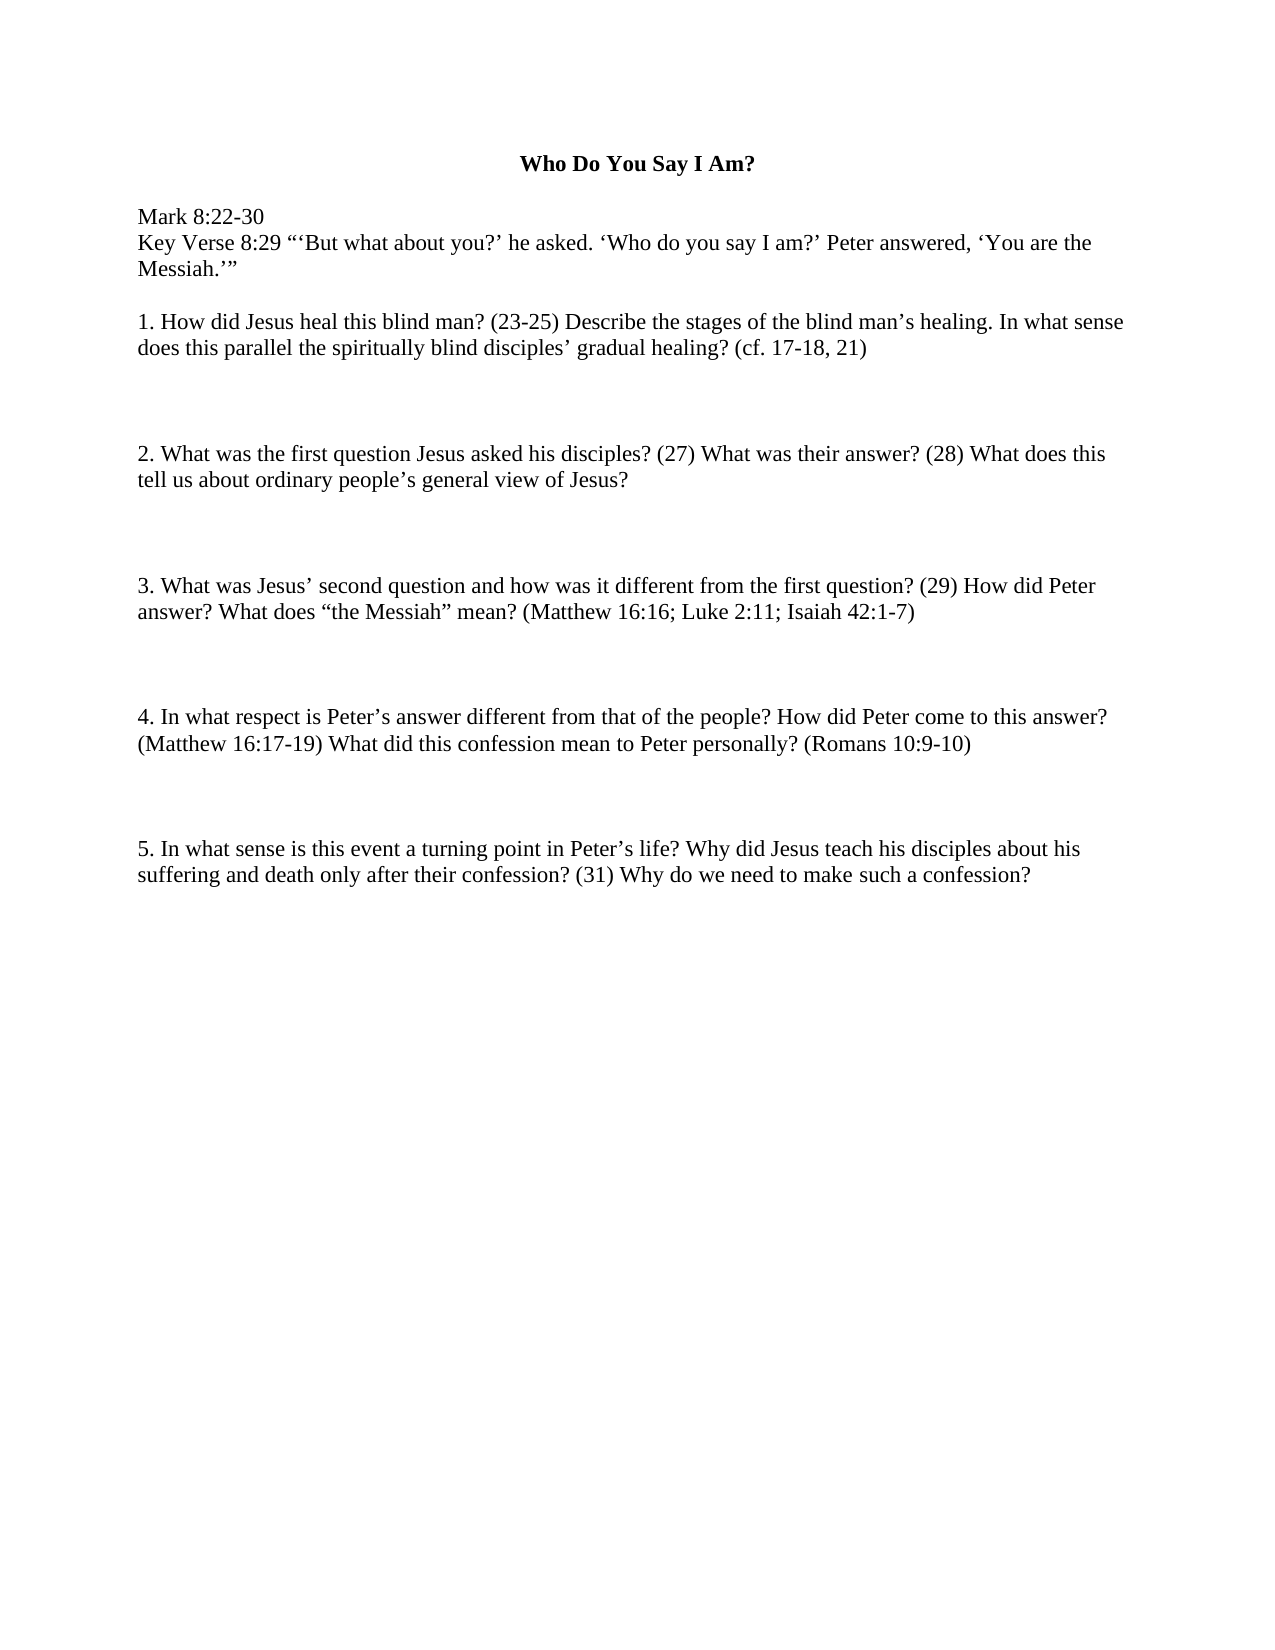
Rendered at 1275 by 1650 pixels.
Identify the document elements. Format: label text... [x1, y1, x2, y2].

text 1. How did Jesus heal this blind man? (23-25) Describe the stages of the blind man’s healing. In what sense does this parallel the spiritually blind disciples’ gradual healing? (cf. 17-18, 21) [137, 308, 1138, 361]
text 4. In what respect is Peter’s answer different from that of the people? How did Peter come to this answer? (Matthew 16:17-19) What did this confession mean to Peter personally? (Romans 10:9-10) [137, 703, 1138, 756]
text Key Verse “‘But what about you?’ he asked. ‘Who do you say I am?’ Peter answered, ‘You are the Messiah.’” [137, 229, 1138, 282]
text 3. What was Jesus’ second question and how was it different from the first question? (29) How did Peter answer? What does “the Messiah” mean? (Matthew 16:16; Luke 2:11; Isaiah 42:1-7) [137, 572, 1138, 624]
text 2. What was the first question Jesus asked his disciples? (27) What was their answer? (28) What does this tell us about ordinary people’s general view of Jesus? [137, 440, 1138, 493]
text 5. In what sense is this event a turning point in Peter’s life? Why did Jesus teach his disciples about his suffering and death only after their confession? (31) Why do we need to make such a confession? [137, 835, 1138, 888]
text Mark 8:22-30 [137, 203, 1138, 229]
text Who Do You Say I Am? [137, 150, 1138, 176]
